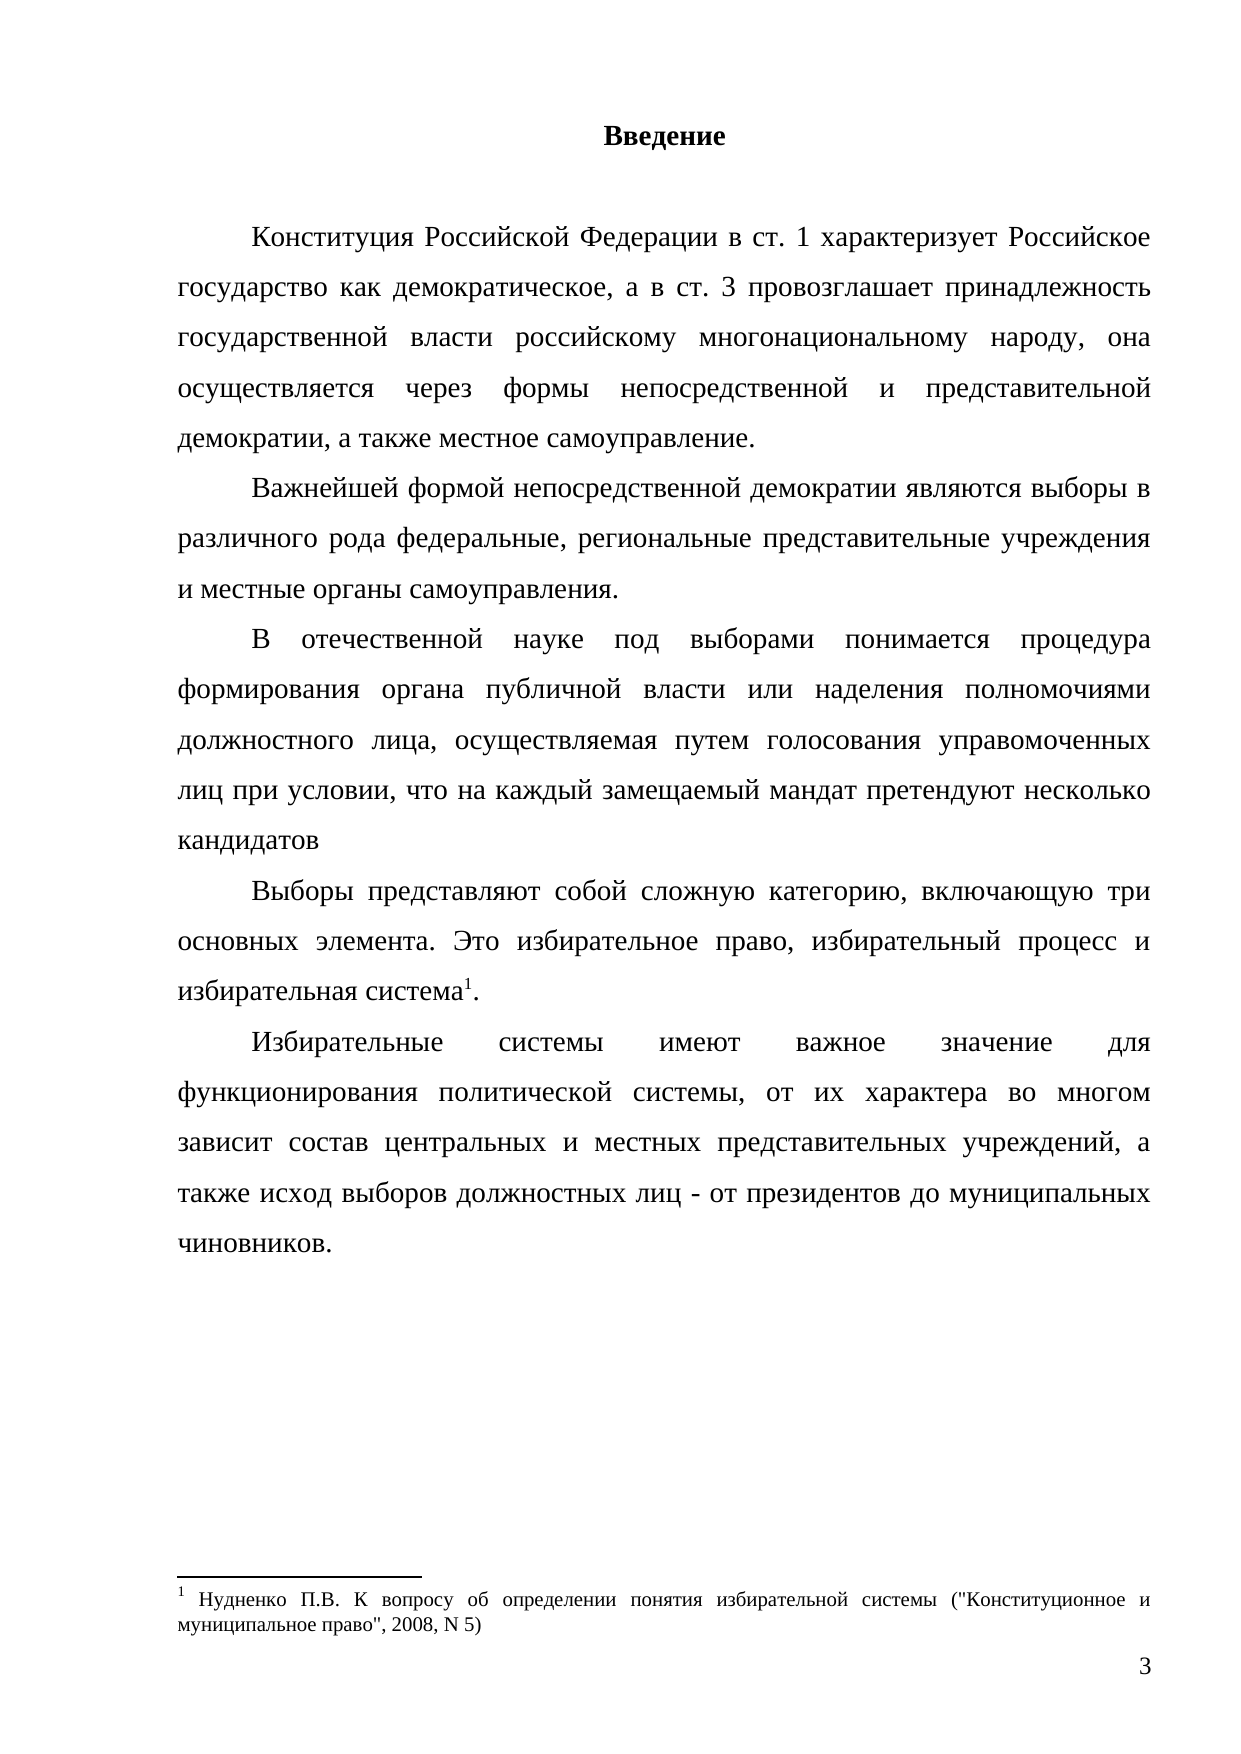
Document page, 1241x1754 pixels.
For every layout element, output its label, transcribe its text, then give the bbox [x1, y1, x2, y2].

text Выборы представляют собой сложную категорию, включающую три основных элемента. Это избирательное право, избирательный процесс и избирательная система. [177, 873, 1152, 1007]
text Важнейшей формой непосредственной демократии являются выборы в различного рода федеральные, региональные представительные учреждения и местные органы самоуправления. [177, 470, 1152, 604]
text Конституция Российской Федерации в ст. 1 характеризует Российское государство как демократическое, а в ст. 3 провозглашает принадлежность государственной власти российскому многонациональному народу, она осуществляется через формы непосредственной и представительной демократии, а также местное самоуправление. [177, 219, 1152, 453]
text Введение [177, 118, 1152, 152]
text В отечественной науке под выборами понимается процедура формирования органа публичной власти или наделения полномочиями должностного лица, осуществляемая путем голосования управомоченных лиц при условии, что на каждый замещаемый мандат претендуют несколько кандидатов [177, 621, 1152, 856]
text Избирательные системы имеют важное значение для функционирования политической системы, от их характера во многом зависит состав центральных и местных представительных учреждений, а также исход выборов должностных лиц - от президентов до муниципальных чиновников. [177, 1024, 1152, 1258]
